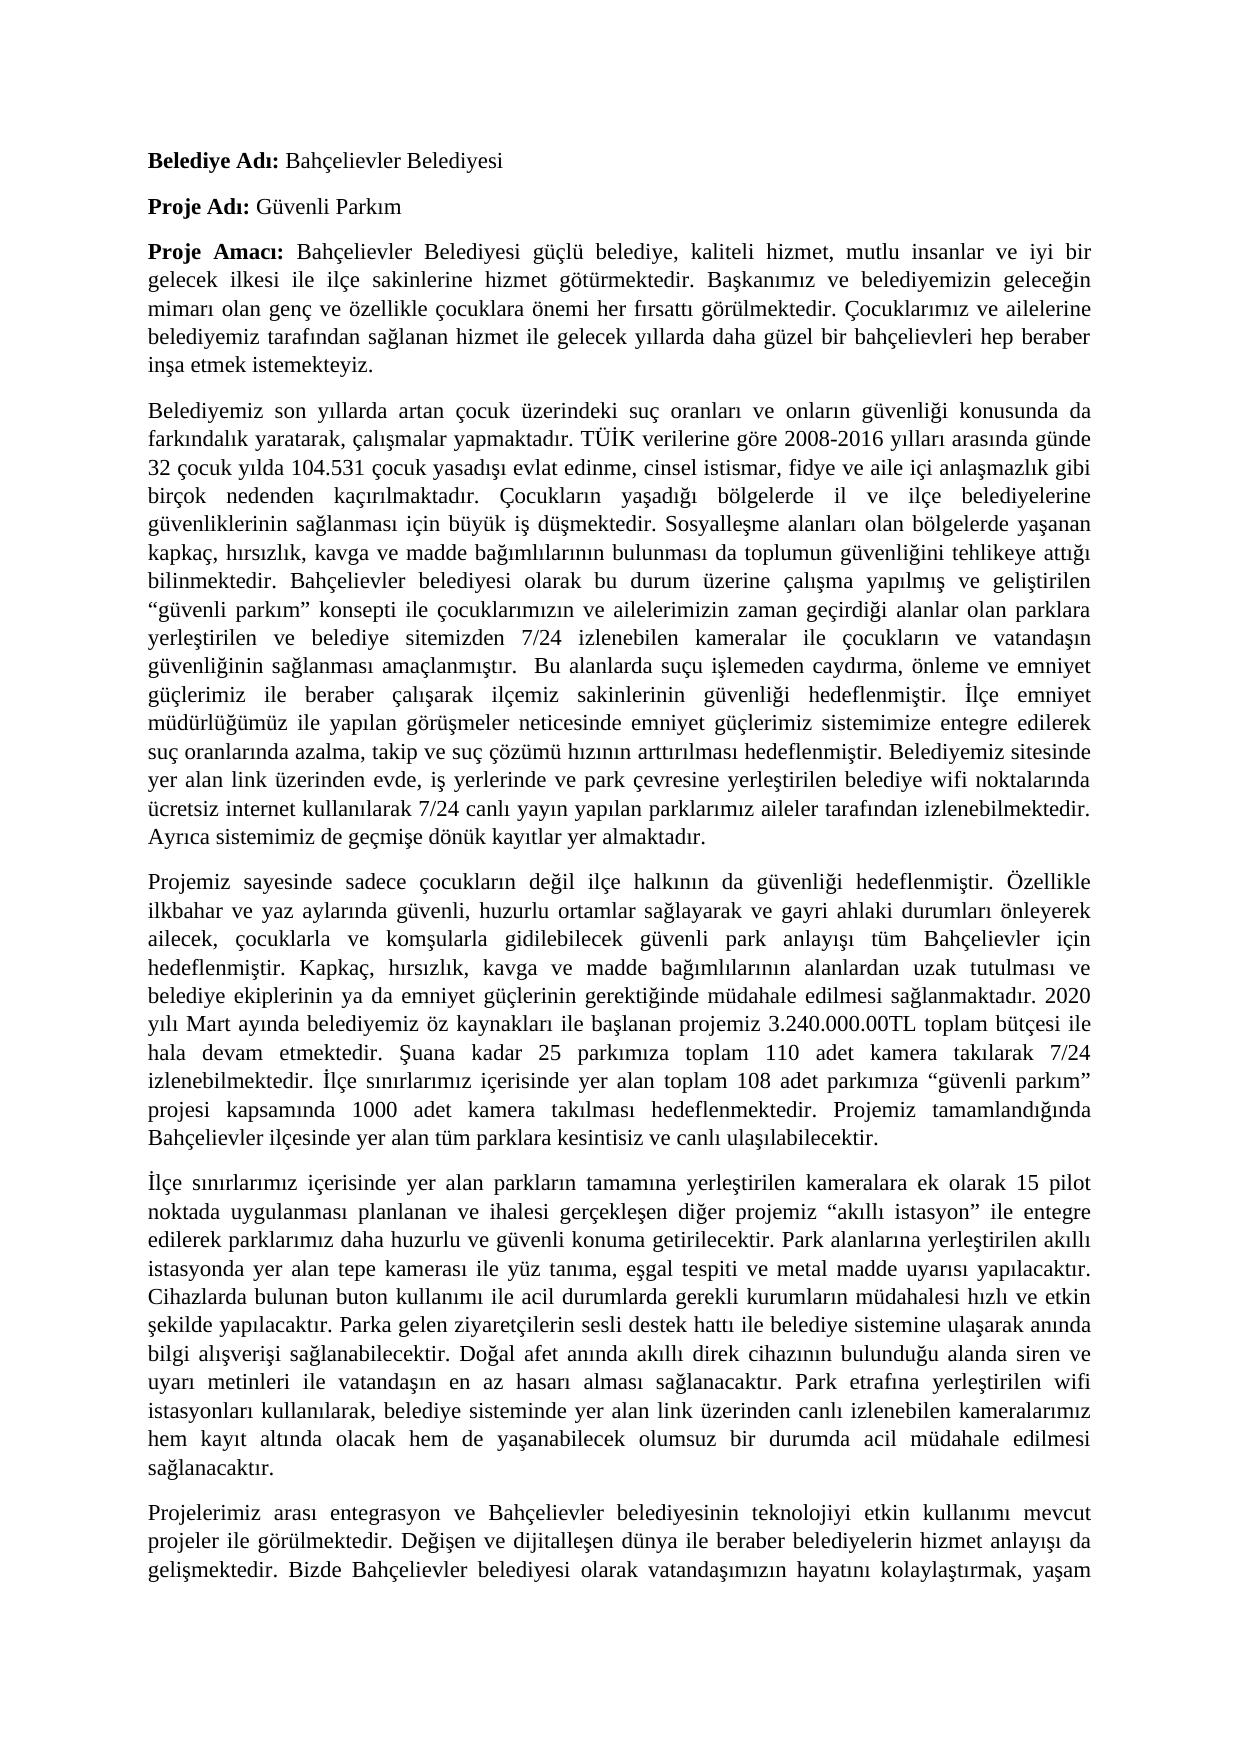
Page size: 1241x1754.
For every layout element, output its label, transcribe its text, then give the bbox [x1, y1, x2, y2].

text Belediyemiz son yıllarda artan çocuk üzerindeki suç oranları ve onların güvenliği konusunda da farkındalık yaratarak, çalışmalar yapmaktadır. TÜİK verilerine göre 2008-2016 yılları arasında günde 32 çocuk yılda 104.531 çocuk yasadışı evlat edinme, cinsel istismar, fidye ve aile içi anlaşmazlık gibi birçok nedenden kaçırılmaktadır. Çocukların yaşadığı bölgelerde il ve ilçe belediyelerine güvenliklerinin sağlanması için büyük iş düşmektedir. Sosyalleşme alanları olan bölgelerde yaşanan kapkaç, hırsızlık, kavga ve madde bağımlılarının bulunması da toplumun güvenliğini tehlikeye attığı bilinmektedir. Bahçelievler belediyesi olarak bu durum üzerine çalışma yapılmış ve geliştirilen “güvenli parkım” konsepti ile çocuklarımızın ve ailelerimizin zaman geçirdiği alanlar olan parklara yerleştirilen ve belediye sitemizden 7/24 izlenebilen kameralar ile çocukların ve vatandaşın güvenliğinin sağlanması amaçlanmıştır. Bu alanlarda suçu işlemeden caydırma, önleme ve emniyet güçlerimiz ile beraber çalışarak ilçemiz sakinlerinin güvenliği hedeflenmiştir. İlçe emniyet müdürlüğümüz ile yapılan görüşmeler neticesinde emniyet güçlerimiz sistemimize entegre edilerek suç oranlarında azalma, takip ve suç çözümü hızının arttırılması hedeflenmiştir. Belediyemiz sitesinde yer alan link üzerinden evde, iş yerlerinde ve park çevresine yerleştirilen belediye wifi noktalarında ücretsiz internet kullanılarak 7/24 canlı yayın yapılan parklarımız aileler tarafından izlenebilmektedir. Ayrıca sistemimiz de geçmişe dönük kayıtlar yer almaktadır. [148, 397, 1093, 849]
text Belediye Adı: Bahçelievler Belediyesi [148, 148, 1093, 174]
text Proje Adı: Güvenli Parkım [148, 193, 1093, 219]
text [148, 1499, 1093, 1582]
text Proje Amacı: Bahçelievler Belediyesi güçlü belediye, kaliteli hizmet, mutlu insanlar ve iyi bir gelecek ilkesi ile ilçe sakinlerine hizmet götürmektedir. Başkanımız ve belediyemizin geleceğin mimarı olan genç ve özellikle çocuklara önemi her fırsattı görülmektedir. Çocuklarımız ve ailelerine belediyemiz tarafından sağlanan hizmet ile gelecek yıllarda daha güzel bir bahçelievleri hep beraber inşa etmek istemekteyiz. [148, 238, 1093, 378]
text Projemiz sayesinde sadece çocukların değil ilçe halkının da güvenliği hedeflenmiştir. Özellikle ilkbahar ve yaz aylarında güvenli, huzurlu ortamlar sağlayarak ve gayri ahlaki durumları önleyerek ailecek, çocuklarla ve komşularla gidilebilecek güvenli park anlayışı tüm Bahçelievler için hedeflenmiştir. Kapkaç, hırsızlık, kavga ve madde bağımlılarının alanlardan uzak tutulması ve belediye ekiplerinin ya da emniyet güçlerinin gerektiğinde müdahale edilmesi sağlanmaktadır. 2020 yılı Mart ayında belediyemiz öz kaynakları ile başlanan projemiz 3.240.000.00TL toplam bütçesi ile hala devam etmektedir. Şuana kadar 25 parkımıza toplam 110 adet kamera takılarak 7/24 izlenebilmektedir. İlçe sınırlarımız içerisinde yer alan toplam 108 adet parkımıza “güvenli parkım” projesi kapsamında 1000 adet kamera takılması hedeflenmektedir. Projemiz tamamlandığında Bahçelievler ilçesinde yer alan tüm parklara kesintisiz ve canlı ulaşılabilecektir. [148, 868, 1093, 1151]
text İlçe sınırlarımız içerisinde yer alan parkların tamamına yerleştirilen kameralara ek olarak 15 pilot noktada uygulanması planlanan ve ihalesi gerçekleşen diğer projemiz “akıllı istasyon” ile entegre edilerek parklarımız daha huzurlu ve güvenli konuma getirilecektir. Park alanlarına yerleştirilen akıllı istasyonda yer alan tepe kamerası ile yüz tanıma, eşgal tespiti ve metal madde uyarısı yapılacaktır. Cihazlarda bulunan buton kullanımı ile acil durumlarda gerekli kurumların müdahalesi hızlı ve etkin şekilde yapılacaktır. Parka gelen ziyaretçilerin sesli destek hattı ile belediye sistemine ulaşarak anında bilgi alışverişi sağlanabilecektir. Doğal afet anında akıllı direk cihazının bulunduğu alanda siren ve uyarı metinleri ile vatandaşın en az hasarı alması sağlanacaktır. Park etrafına yerleştirilen wifi istasyonları kullanılarak, belediye sisteminde yer alan link üzerinden canlı izlenebilen kameralarımız hem kayıt altında olacak hem de yaşanabilecek olumsuz bir durumda acil müdahale edilmesi sağlanacaktır. [148, 1169, 1093, 1480]
